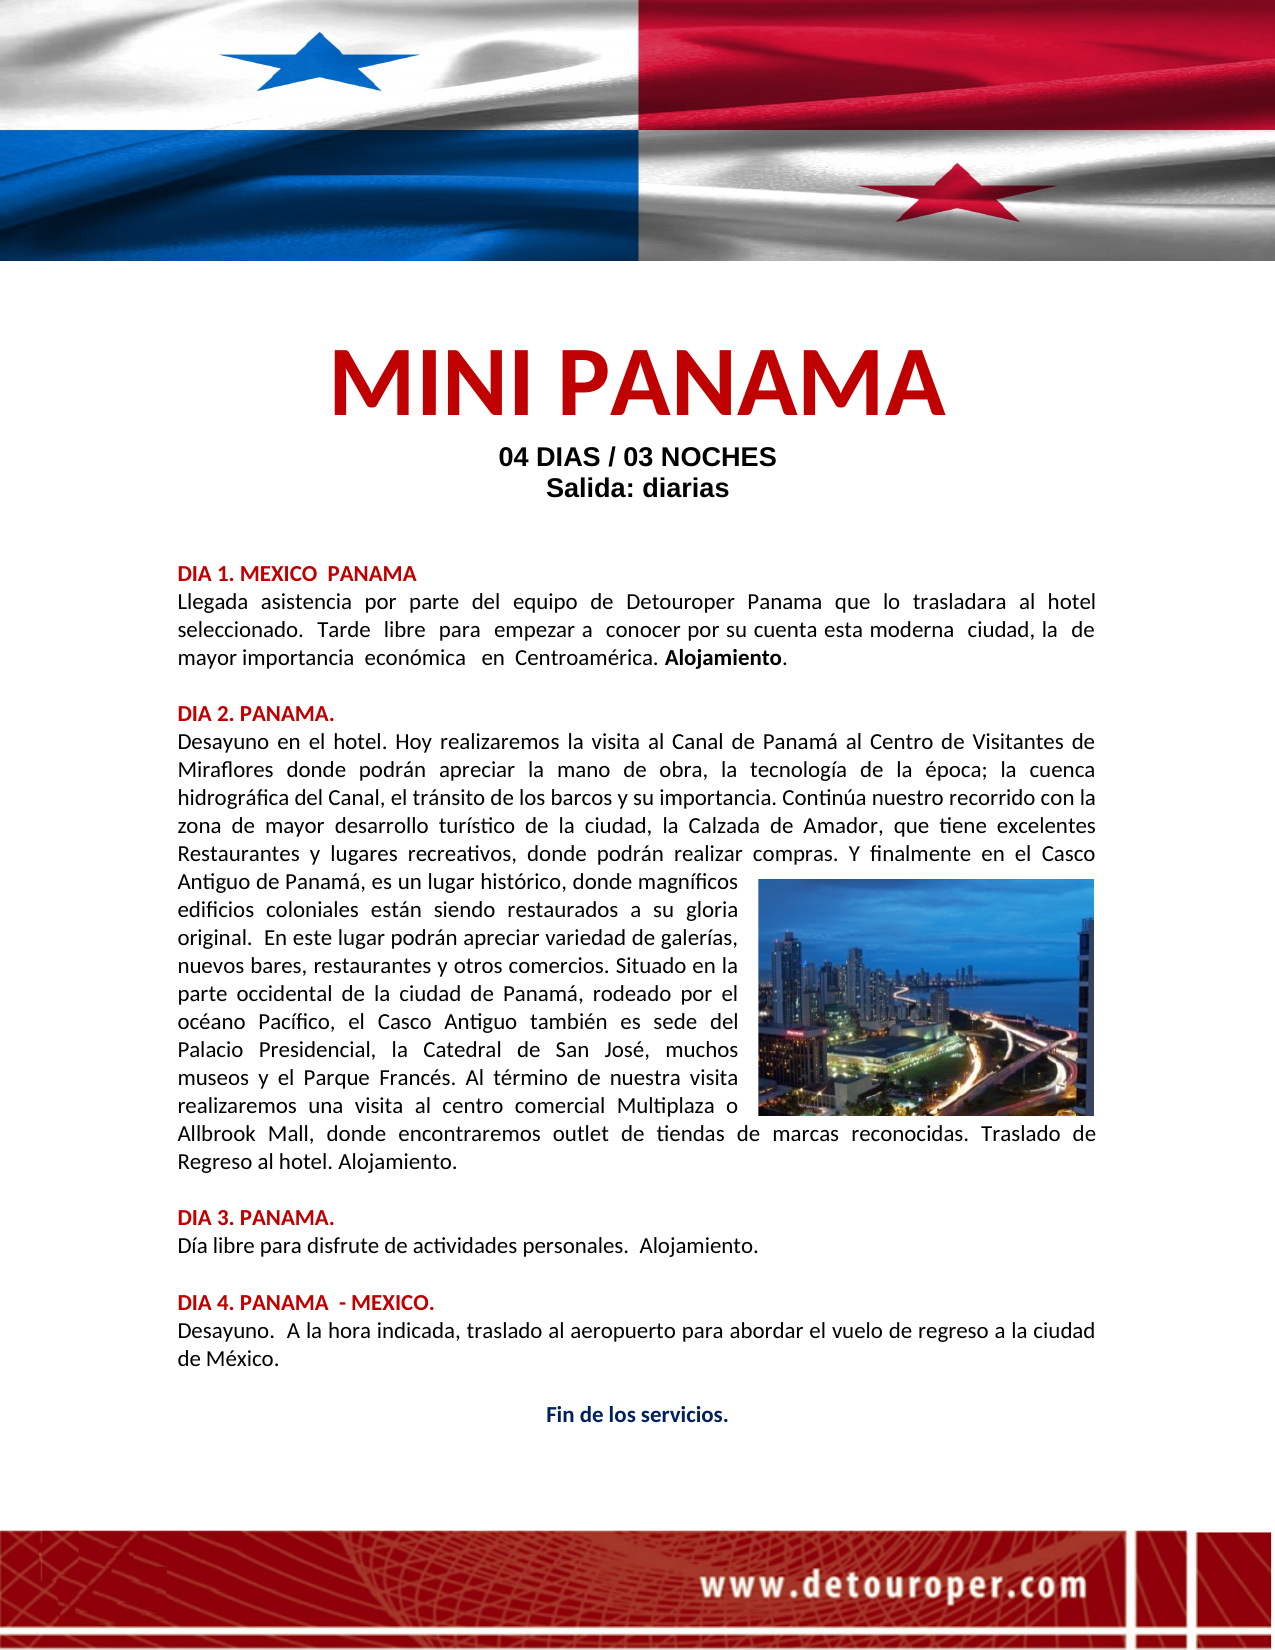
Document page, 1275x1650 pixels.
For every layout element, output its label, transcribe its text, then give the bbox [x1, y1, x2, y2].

picture [0, 0, 1275, 261]
text Salida: diarias [177, 472, 1098, 503]
text Desayuno en el hotel. Hoy realizaremos la visita al Canal de Panamá al Centro de Visitantes de Miraflores donde podrán apreciar la mano de obra, la tecnología de la época; la cuenca hidrográfica del Canal, el tránsito de los barcos y su importancia. Continúa nuestro recorrido con la zona de mayor desarrollo turístico de la ciudad, la Calzada de Amador, que tiene excelentes Restaurantes y lugares recreativos, donde podrán realizar compras. Y finalmente en el Casco Antiguo de Panamá, es un lugar histórico, donde magníficos edificios coloniales están siendo restaurados a su gloria original. En este lugar podrán apreciar variedad de galerías, nuevos bares, restaurantes y otros comercios. Situado en la parte occidental de la ciudad de Panamá, rodeado por el océano Pacífico, el Casco Antiguo también es sede del Palacio Presidencial, la Catedral de San José, muchos museos y el Parque Francés. Al término de nuestra visita realizaremos una visita al centro comercial Multiplaza o Allbrook Mall, donde encontraremos outlet de tiendas de marcas reconocidas. Traslado de Regreso al hotel. Alojamiento. [177, 727, 1098, 1176]
text MINI PANAMA [177, 318, 1098, 441]
text Día libre para disfrute de actividades personales. Alojamiento. [177, 1232, 1098, 1259]
text Desayuno. A la hora indicada, traslado al aeropuerto para abordar el vuelo de regreso a la ciudad de México. [177, 1316, 1098, 1372]
picture [756, 879, 1094, 1114]
text DIA 4. PANAMA - MEXICO. [177, 1288, 1098, 1316]
text 04 DIAS / 03 NOCHES [177, 441, 1098, 472]
text DIA 2. PANAMA. [177, 699, 1098, 727]
text DIA 3. PANAMA. [177, 1203, 1098, 1232]
text Llegada asistencia por parte del equipo de Detouroper Panama que lo trasladara al hotel seleccionado. Tarde libre para empezar a conocer por su cuenta esta moderna ciudad, la de mayor importancia económica en Centroamérica. Alojamiento. [177, 587, 1098, 671]
text Fin de los servicios. [177, 1400, 1098, 1428]
text DIA 1. MEXICO PANAMA [177, 559, 1098, 587]
picture [0, 1528, 1272, 1650]
